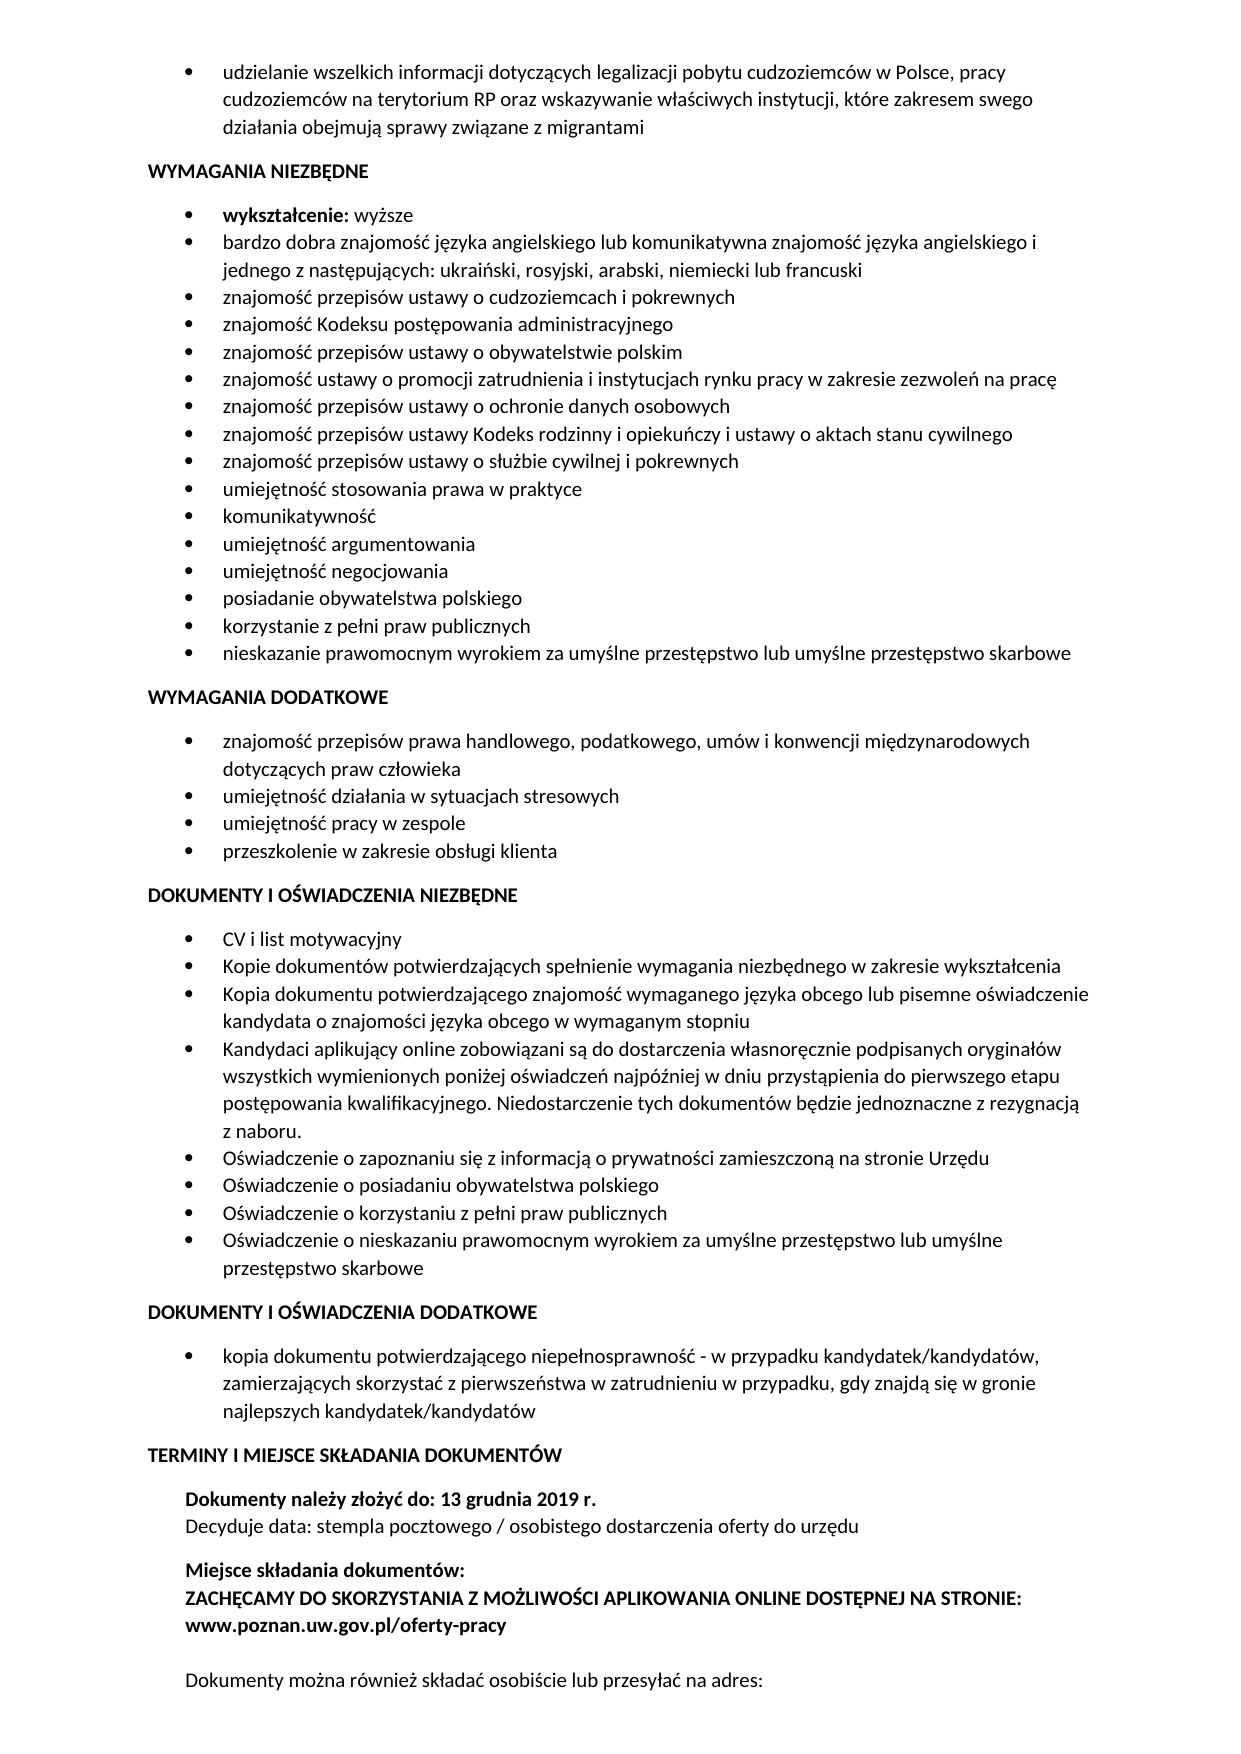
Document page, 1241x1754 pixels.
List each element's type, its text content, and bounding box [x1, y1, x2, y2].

list Kandydaci aplikujący online zobowiązani są do dostarczenia własnoręcznie podpisanych oryginałów wszystkich wymienionych poniżej oświadczeń najpóźniej w dniu przystąpienia do pierwszego etapu postępowania kwalifikacyjnego. Niedostarczenie tych dokumentów będzie jednoznaczne z rezygnacją z naboru. [185, 1036, 1093, 1143]
text WYMAGANIA DODATKOWE [148, 684, 1093, 710]
list Oświadczenie o korzystaniu z pełni praw publicznych [185, 1200, 1093, 1226]
list komunikatywność [185, 503, 1093, 529]
list znajomość Kodeksu postępowania administracyjnego [185, 312, 1093, 337]
text DOKUMENTY I OŚWIADCZENIA DODATKOWE [148, 1299, 1093, 1324]
text Dokumenty należy złożyć do: 13 grudnia 2019 r. [185, 1486, 1093, 1511]
list znajomość przepisów ustawy o ochronie danych osobowych [185, 394, 1093, 419]
list Oświadczenie o zapoznaniu się z informacją o prywatności zamieszczoną na stronie Urzędu [185, 1145, 1093, 1171]
list umiejętność pracy w zespole [185, 811, 1093, 836]
list umiejętność działania w sytuacjach stresowych [185, 783, 1093, 809]
list znajomość przepisów ustawy o cudzoziemcach i pokrewnych [185, 284, 1093, 309]
list kopia dokumentu potwierdzającego niepełnosprawność - w przypadku kandydatek/kandydatów, zamierzających skorzystać z pierwszeństwa w zatrudnieniu w przypadku, gdy znajdą się w gronie najlepszych kandydatek/kandydatów [185, 1343, 1093, 1423]
list znajomość ustawy o promocji zatrudnienia i instytucjach rynku pracy w zakresie zezwoleń na pracę [185, 366, 1093, 392]
list wykształcenie: wyższe [185, 202, 1093, 227]
list posiadanie obywatelstwa polskiego [185, 586, 1093, 611]
text DOKUMENTY I OŚWIADCZENIA NIEZBĘDNE [148, 882, 1093, 907]
list nieskazanie prawomocnym wyrokiem za umyślne przestępstwo lub umyślne przestępstwo skarbowe [185, 640, 1093, 666]
text WYMAGANIA NIEZBĘDNE [148, 158, 1093, 183]
list znajomość przepisów ustawy Kodeks rodzinny i opiekuńczy i ustawy o aktach stanu cywilnego [185, 421, 1093, 447]
list korzystanie z pełni praw publicznych [185, 613, 1093, 638]
text TERMINY I MIEJSCE SKŁADANIA DOKUMENTÓW [148, 1442, 1093, 1467]
list Oświadczenie o posiadaniu obywatelstwa polskiego [185, 1173, 1093, 1198]
list umiejętność negocjowania [185, 558, 1093, 583]
list znajomość przepisów ustawy o obywatelstwie polskim [185, 339, 1093, 364]
list CV i list motywacyjny [185, 926, 1093, 952]
list Oświadczenie o nieskazaniu prawomocnym wyrokiem za umyślne przestępstwo lub umyślne przestępstwo skarbowe [185, 1227, 1093, 1280]
list Kopie dokumentów potwierdzających spełnienie wymagania niezbędnego w zakresie wykształcenia [185, 953, 1093, 979]
text Decyduje data: stempla pocztowego / osobistego dostarczenia oferty do urzędu [185, 1513, 1093, 1539]
list Kopia dokumentu potwierdzającego znajomość wymaganego języka obcego lub pisemne oświadczenie kandydata o znajomości języka obcego w wymaganym stopniu [185, 981, 1093, 1034]
list umiejętność stosowania prawa w praktyce [185, 476, 1093, 501]
list udzielanie wszelkich informacji dotyczących legalizacji pobytu cudzoziemców w Polsce, pracy cudzoziemców na terytorium RP oraz wskazywanie właściwych instytucji, które zakresem swego działania obejmują sprawy związane z migrantami [185, 59, 1093, 139]
list znajomość przepisów ustawy o służbie cywilnej i pokrewnych [185, 448, 1093, 474]
list bardzo dobra znajomość języka angielskiego lub komunikatywna znajomość języka angielskiego i jednego z następujących: ukraiński, rosyjski, arabski, niemiecki lub francuski [185, 229, 1093, 282]
list przeszkolenie w zakresie obsługi klienta [185, 838, 1093, 863]
list znajomość przepisów prawa handlowego, podatkowego, umów i konwencji międzynarodowych dotyczących praw człowieka [185, 728, 1093, 781]
list umiejętność argumentowania [185, 531, 1093, 556]
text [185, 1557, 1093, 1692]
